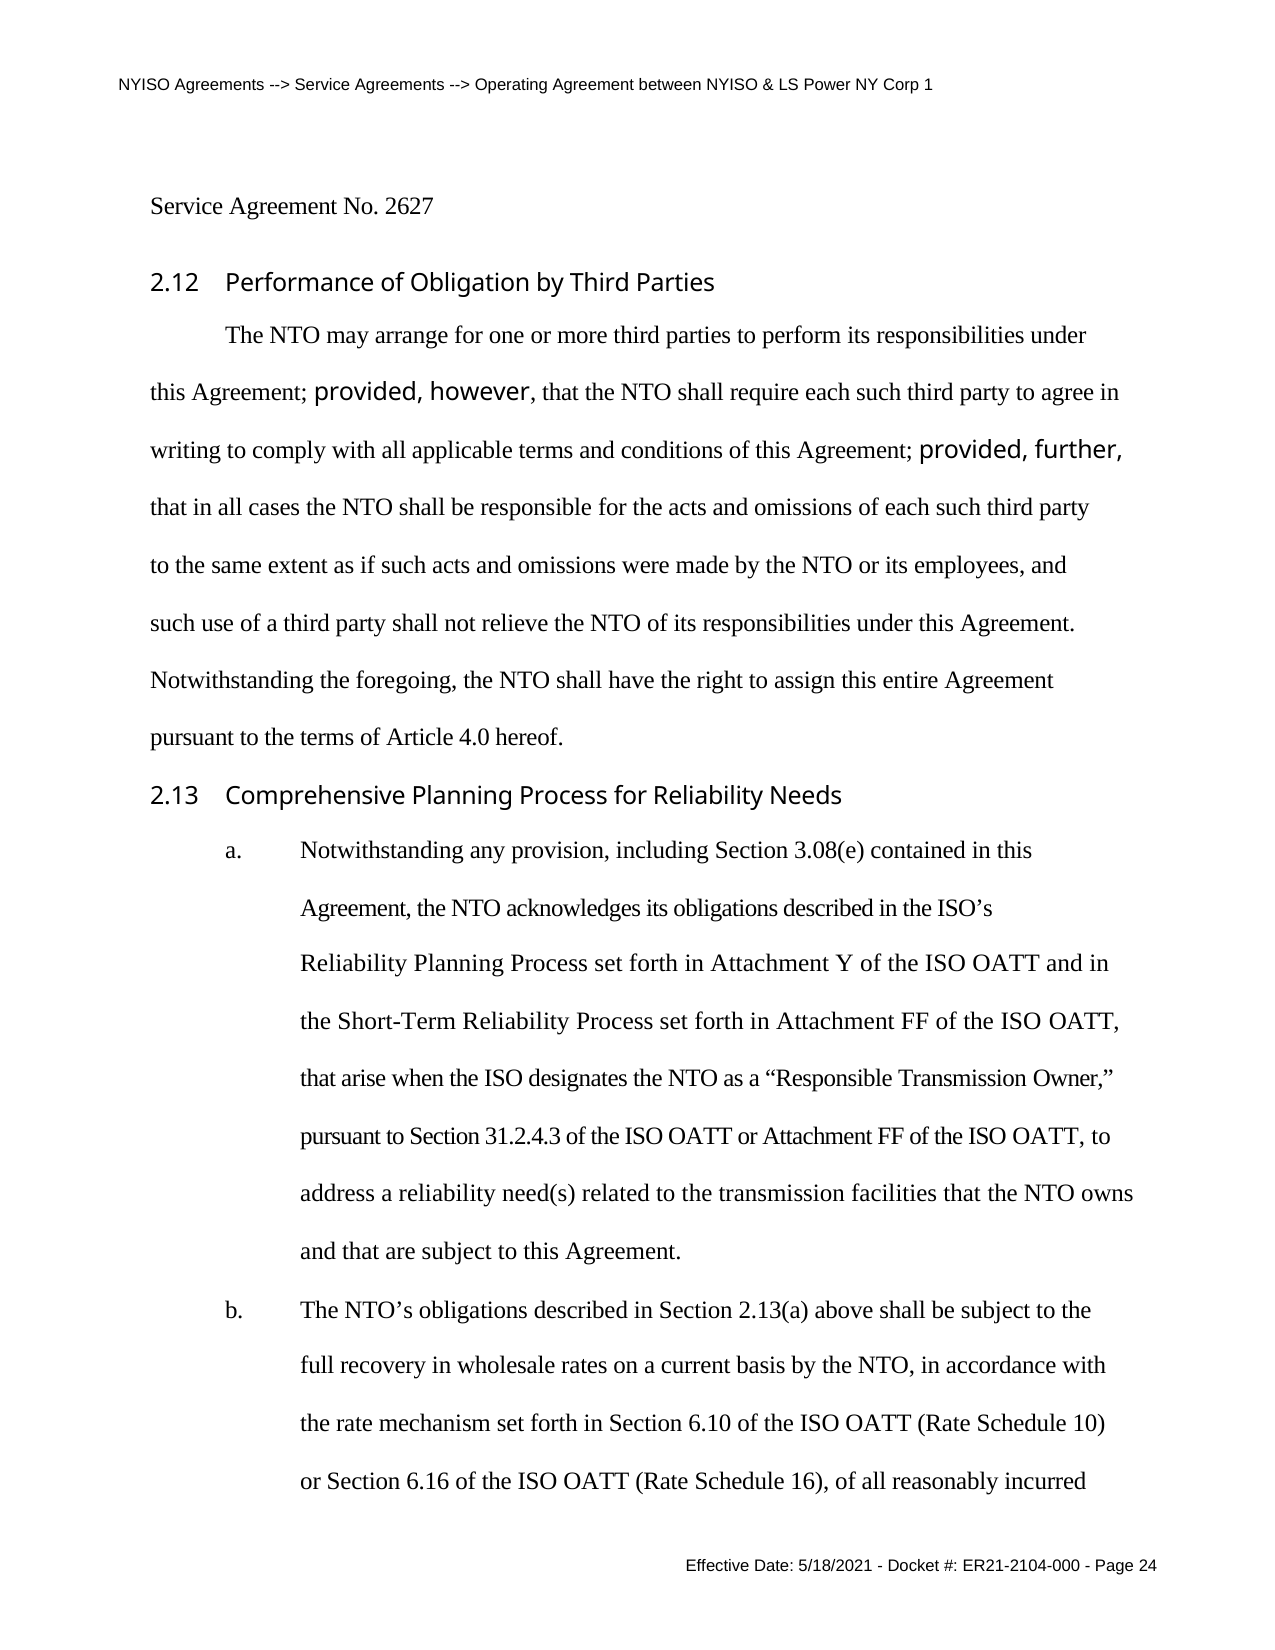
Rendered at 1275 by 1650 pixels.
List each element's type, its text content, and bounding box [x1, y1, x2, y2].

text 2.13 Comprehensive Planning Process for Reliability Needs [150, 782, 1275, 810]
text b. The NTO’s obligations described in Section 2.13(a) above shall be subject to the [225, 1295, 1275, 1324]
text The NTO may arrange for one or more third parties to perform its responsibilities under this Agreement; provided, however, that the NTO shall require each such third party to agree in writing to comply with all applicable terms and conditions of this Agreement; provided, further, that in all cases the NTO shall be responsible for the acts and omissions of each such third party to the same extent as if such acts and omissions were made by the NTO or its employees, and such use of a third party shall not relieve the NTO of its responsibilities under this Agreement. Notwithstanding the foregoing, the NTO shall have the right to assign this entire Agreement [150, 297, 1132, 700]
text a. Notwithstanding any provision, including Section 3.08(e) contained in this [150, 836, 1275, 864]
text Service Agreement No. 2627 [150, 191, 1275, 220]
text 2.12 Performance of Obligation by Third Parties [150, 268, 1275, 297]
text Agreement, the NTO acknowledges its obligations described in the ISO’s [300, 893, 1275, 922]
text pursuant to the terms of Article 4.0 hereof. [150, 722, 1275, 751]
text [300, 1327, 1143, 1501]
text Reliability Planning Process set forth in Attachment Y of the ISO OATT and in the Short-Term Reliability Process set forth in Attachment FF of the ISO OATT, that arise when the ISO designates the NTO as a “Responsible Transmission Owner,” pursuant to Section 31.2.4.3 of the ISO OATT or Attachment FF of the ISO OATT, to address a reliability need(s) related to the transmission facilities that the NTO owns and that are subject to this Agreement. [300, 926, 1144, 1271]
